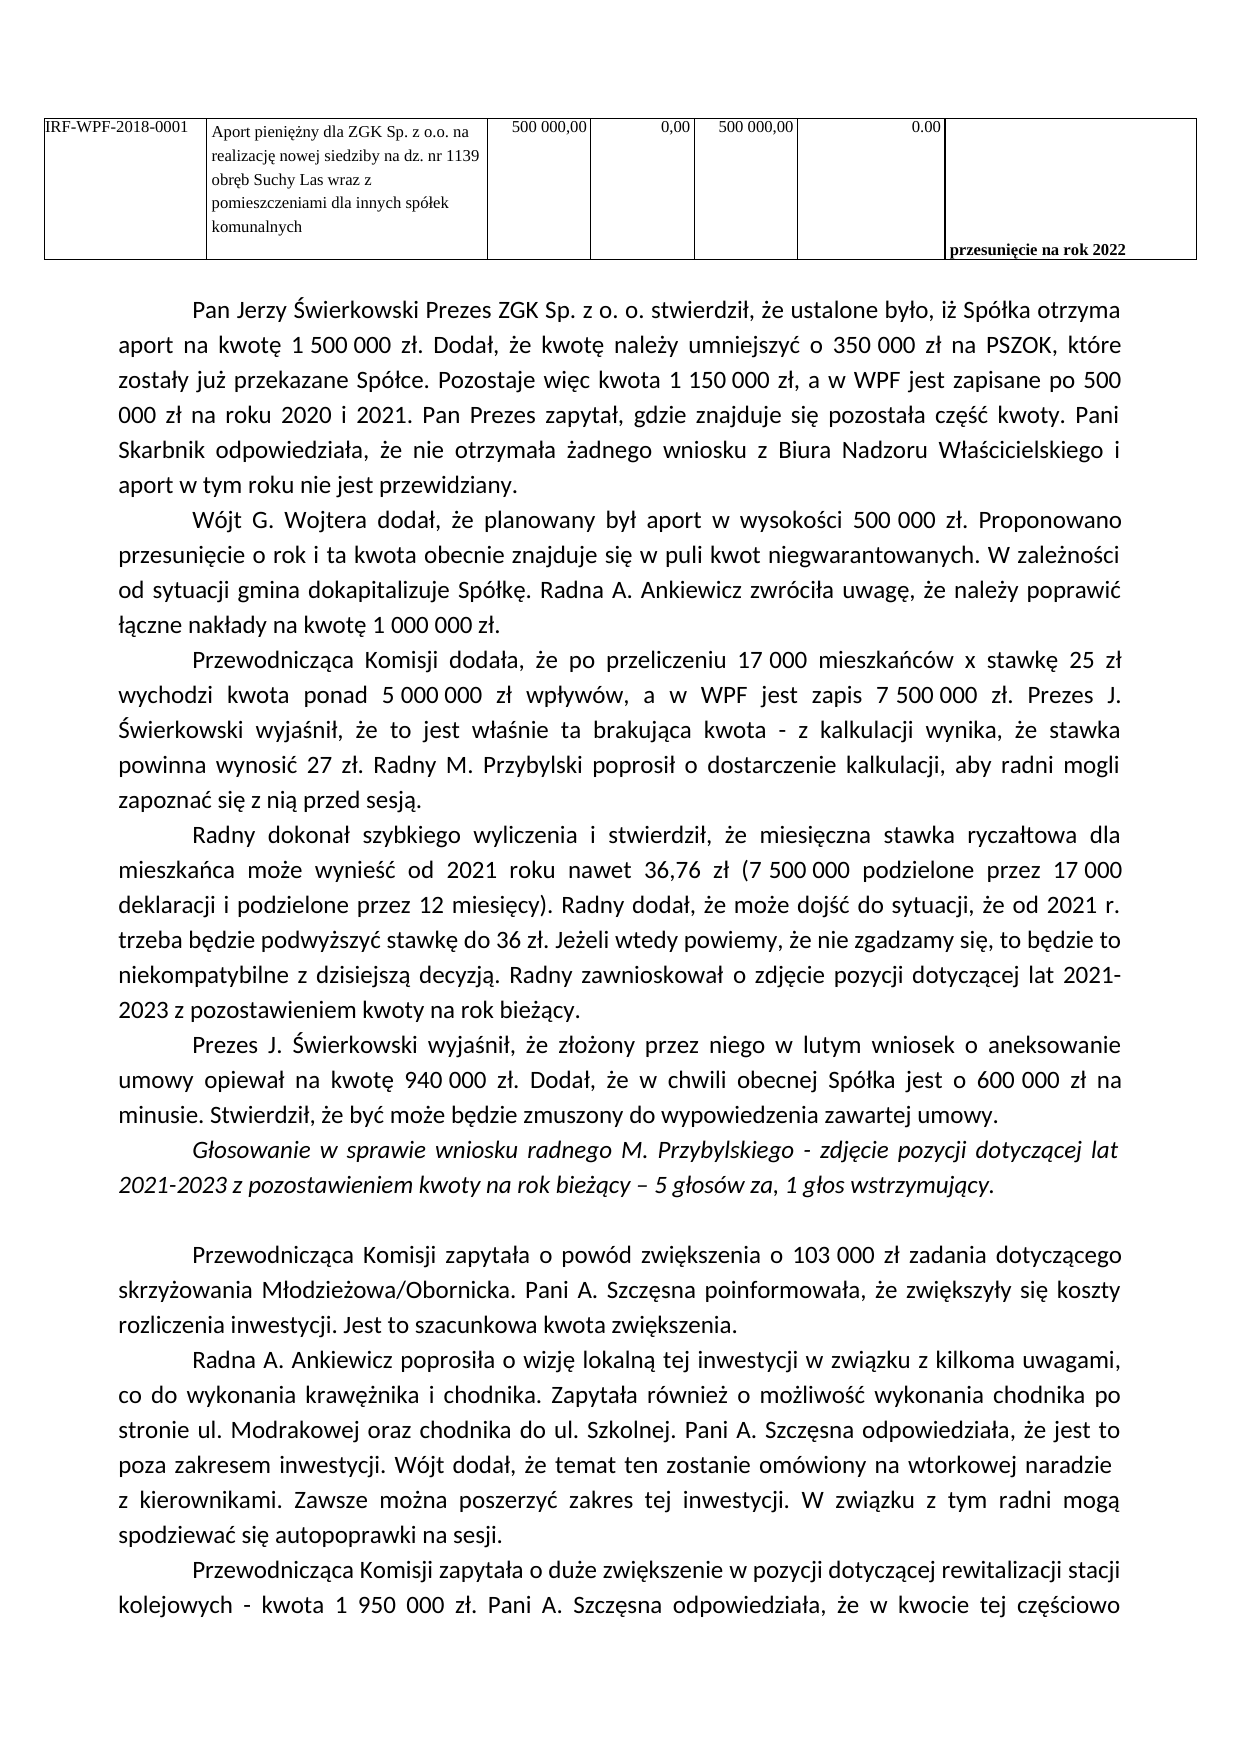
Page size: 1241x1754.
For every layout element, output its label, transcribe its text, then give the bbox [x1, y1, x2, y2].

table_cell przesunięcie na rok 2022 [946, 119, 1196, 258]
text Radny dokonał szybkiego wyliczenia i stwierdził, że miesięczna stawka ryczałtowa dla mieszkańca może wynieść od 2021 roku nawet 36,76 zł (7 500 000 podzielone przez 17 000 deklaracji i podzielone przez 12 miesięcy). Radny dodał, że może dojść do sytuacji, że od 2021 r. trzeba będzie podwyższyć stawkę do 36 zł. Jeżeli wtedy powiemy, że nie zgadzamy się, to będzie to niekompatybilne z dzisiejszą decyzją. Radny zawnioskował o zdjęcie pozycji dotyczącej lat 2021-2023 z pozostawieniem kwoty na rok bieżący. [118, 819, 1122, 1025]
table_cell 500 000,00 [695, 119, 797, 258]
text Wójt G. Wojtera dodał, że planowany był aport w wysokości 500 000 zł. Proponowano przesunięcie o rok i ta kwota obecnie znajduje się w puli kwot niegwarantowanych. W zależności od sytuacji gmina dokapitalizuje Spółkę. Radna A. Ankiewicz zwróciła uwagę, że należy poprawić łączne nakłady na kwotę 1 000 000 zł. [118, 504, 1122, 640]
text Przewodnicząca Komisji dodała, że po przeliczeniu 17 000 mieszkańców x stawkę 25 zł wychodzi kwota ponad 5 000 000 zł wpływów, a w WPF jest zapis 7 500 000 zł. Prezes J. Świerkowski wyjaśnił, że to jest właśnie ta brakująca kwota - z kalkulacji wynika, że stawka powinna wynosić 27 zł. Radny M. Przybylski poprosił o dostarczenie kalkulacji, aby radni mogli zapoznać się z nią przed sesją. [118, 644, 1122, 815]
table_cell 500 000,00 [488, 119, 590, 258]
text Radna A. Ankiewicz poprosiła o wizję lokalną tej inwestycji w związku z kilkoma uwagami, co do wykonania krawężnika i chodnika. Zapytała również o możliwość wykonania chodnika po stronie ul. Modrakowej oraz chodnika do ul. Szkolnej. Pani A. Szczęsna odpowiedziała, że jest to poza zakresem inwestycji. Wójt dodał, że temat ten zostanie omówiony na wtorkowej naradzie z kierownikami. Zawsze można poszerzyć zakres tej inwestycji. W związku z tym radni mogą spodziewać się autopoprawki na sesji. [118, 1344, 1122, 1550]
table_cell Aport pieniężny dla ZGK Sp. z o.o. na realizację nowej siedziby na dz. nr 1139 obręb Suchy Las wraz z pomieszczeniami dla innych spółek komunalnych [207, 119, 487, 258]
text Prezes J. Świerkowski wyjaśnił, że złożony przez niego w lutym wniosek o aneksowanie umowy opiewał na kwotę 940 000 zł. Dodał, że w chwili obecnej Spółka jest o 600 000 zł na minusie. Stwierdził, że być może będzie zmuszony do wypowiedzenia zawartej umowy. [118, 1029, 1122, 1130]
table_cell 0,00 [591, 119, 694, 258]
table_cell IRF-WPF-2018-0001 [45, 119, 206, 258]
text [118, 1554, 1122, 1620]
text Głosowanie w sprawie wniosku radnego M. Przybylskiego - zdjęcie pozycji dotyczącej lat 2021-2023 z pozostawieniem kwoty na rok bieżący – 5 głosów za, 1 głos wstrzymujący. [118, 1134, 1122, 1200]
text Pan Jerzy Świerkowski Prezes ZGK Sp. z o. o. stwierdził, że ustalone było, iż Spółka otrzyma aport na kwotę 1 500 000 zł. Dodał, że kwotę należy umniejszyć o 350 000 zł na PSZOK, które zostały już przekazane Spółce. Pozostaje więc kwota 1 150 000 zł, a w WPF jest zapisane po 500 000 zł na roku 2020 i 2021. Pan Prezes zapytał, gdzie znajduje się pozostała część kwoty. Pani Skarbnik odpowiedziała, że nie otrzymała żadnego wniosku z Biura Nadzoru Właścicielskiego i aport w tym roku nie jest przewidziany. [118, 294, 1122, 500]
table_cell 0.00 [798, 119, 944, 258]
text Przewodnicząca Komisji zapytała o powód zwiększenia o 103 000 zł zadania dotyczącego skrzyżowania Młodzieżowa/Obornicka. Pani A. Szczęsna poinformowała, że zwiększyły się koszty rozliczenia inwestycji. Jest to szacunkowa kwota zwiększenia. [118, 1239, 1122, 1340]
